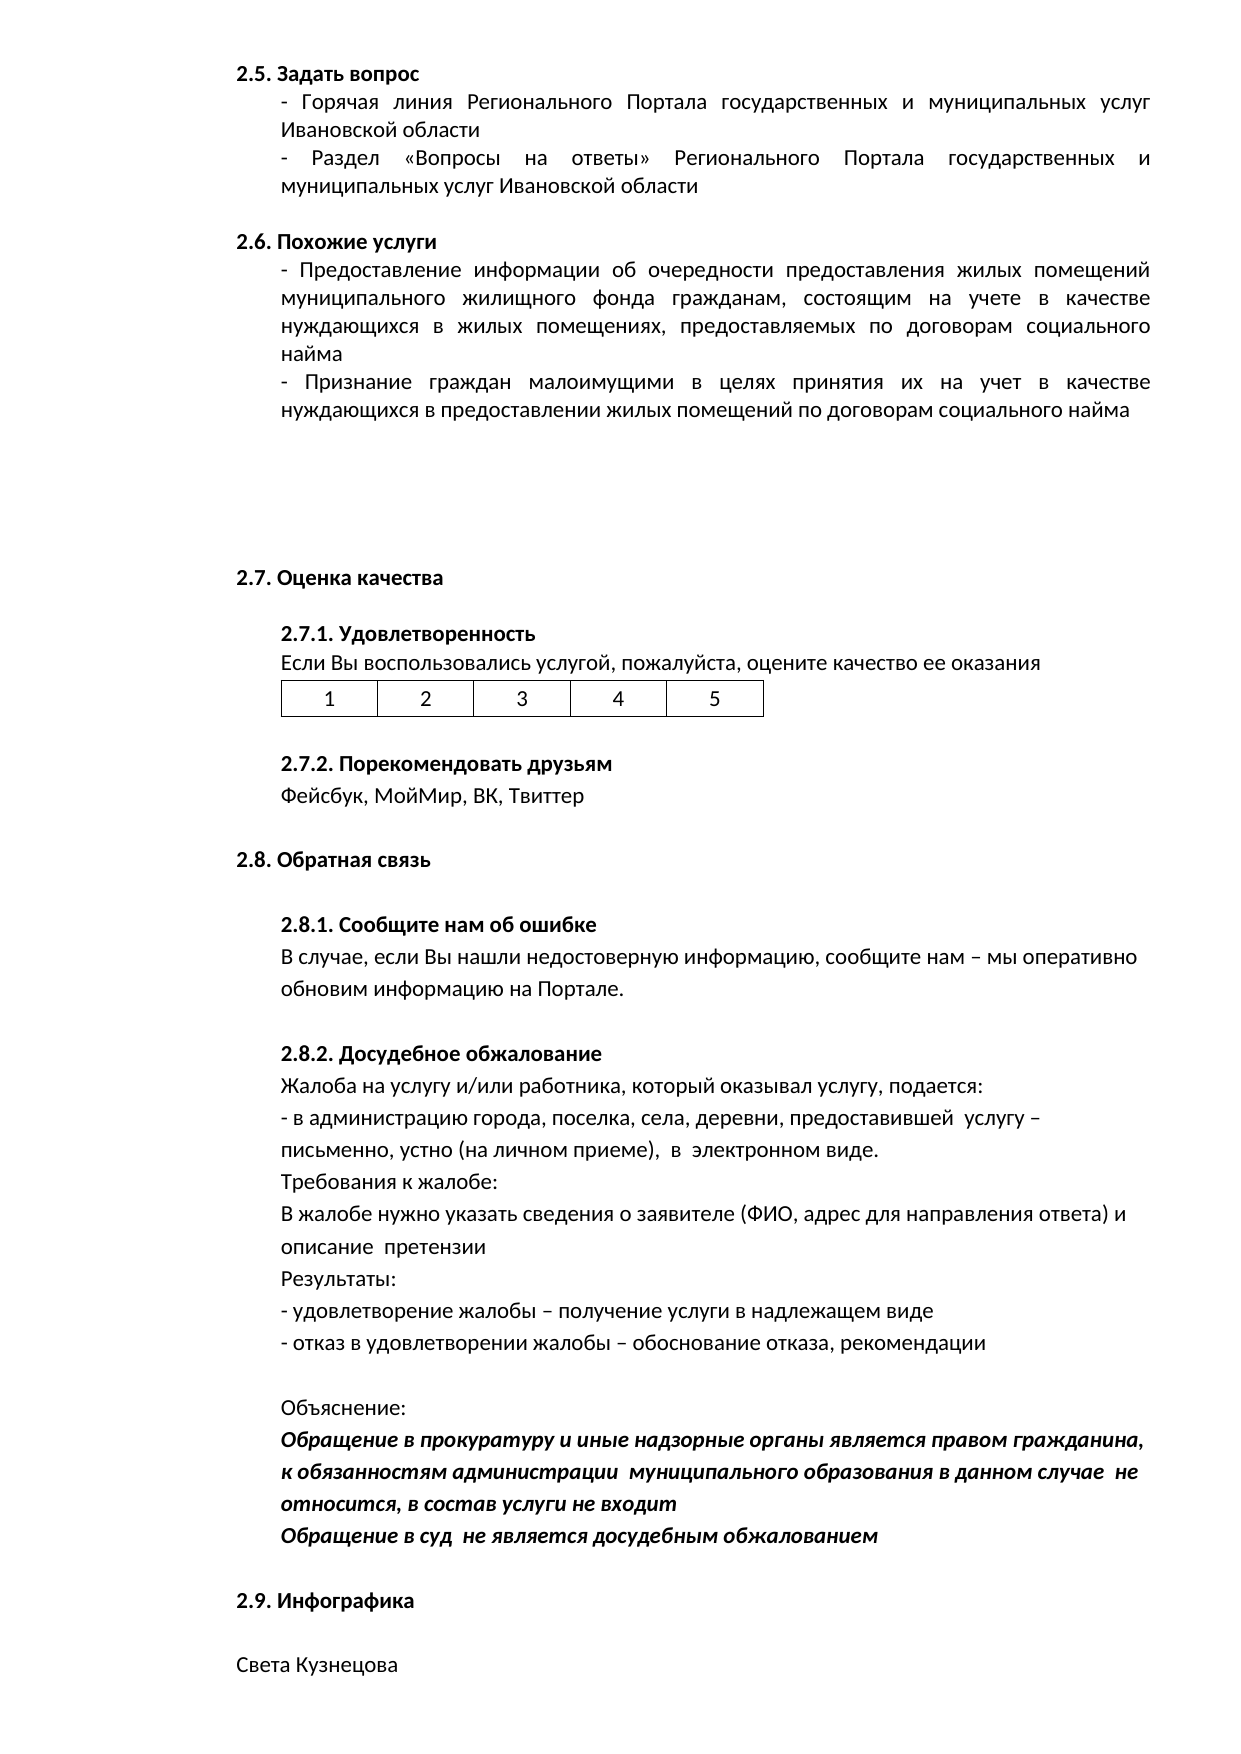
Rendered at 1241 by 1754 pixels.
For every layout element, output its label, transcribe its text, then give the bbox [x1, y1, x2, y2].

text 2.5. Задать вопрос [236, 59, 1152, 87]
text - Раздел «Вопросы на ответы» Регионального Портала государственных и муниципальных услуг Ивановской области [281, 143, 1152, 199]
text письменно, устно (на личном приеме), в электронном виде. [281, 1135, 1152, 1163]
text Если Вы воспользовались услугой, пожалуйста, оцените качество ее оказания [281, 648, 1152, 676]
text Жалоба на услугу и/или работника, который оказывал услугу, подается: [281, 1071, 1152, 1099]
text 2.8. Обратная связь [236, 846, 1152, 873]
text - отказ в удовлетворении жалобы – обоснование отказа, рекомендации [281, 1328, 1152, 1356]
text Света Кузнецова [236, 1650, 1152, 1678]
text - в администрацию города, поселка, села, деревни, предоставившей услугу – [281, 1103, 1152, 1131]
text В случае, если Вы нашли недостоверную информацию, сообщите нам – мы оперативно обновим информацию на Портале. [281, 942, 1152, 1002]
text Обращение в суд не является досудебным обжалованием [281, 1521, 1152, 1549]
table_header 3 [474, 681, 570, 716]
text Требования к жалобе: [281, 1167, 1152, 1195]
text - удовлетворение жалобы – получение услуги в надлежащем виде [281, 1296, 1152, 1324]
text - Предоставление информации об очередности предоставления жилых помещений муниципального жилищного фонда гражданам, состоящим на учете в качестве нуждающихся в жилых помещениях, предоставляемых по договорам социального найма [281, 255, 1152, 367]
text Обращение в прокуратуру и иные надзорные органы является правом гражданина, к обязанностям администрации муниципального образования в данном случае не относится, в состав услуги не входит [281, 1425, 1152, 1517]
text 2.7. Оценка качества [236, 563, 1152, 592]
text Объяснение: [281, 1393, 1152, 1421]
text - Признание граждан малоимущими в целях принятия их на учет в качестве нуждающихся в предоставлении жилых помещений по договорам социального найма [281, 367, 1152, 423]
text 2.9. Инфографика [236, 1586, 1152, 1614]
text В жалобе нужно указать сведения о заявителе (ФИО, адрес для направления ответа) и описание претензии [281, 1199, 1152, 1260]
table_header 1 [282, 681, 377, 716]
table_header 5 [667, 681, 763, 716]
text - Горячая линия Регионального Портала государственных и муниципальных услуг Ивановской области [281, 87, 1152, 143]
text 2.8.1. Сообщите нам об ошибке [281, 910, 1152, 938]
table_header 4 [571, 681, 666, 716]
text Фейсбук, МойМир, ВК, Твиттер [281, 781, 1152, 809]
text Результаты: [281, 1264, 1152, 1292]
text 2.7.1. Удовлетворенность [281, 619, 1152, 648]
table_header 2 [378, 681, 473, 716]
text 2.6. Похожие услуги [236, 227, 1152, 255]
text 2.8.2. Досудебное обжалование [281, 1039, 1152, 1067]
text 2.7.2. Порекомендовать друзьям [281, 749, 1152, 777]
